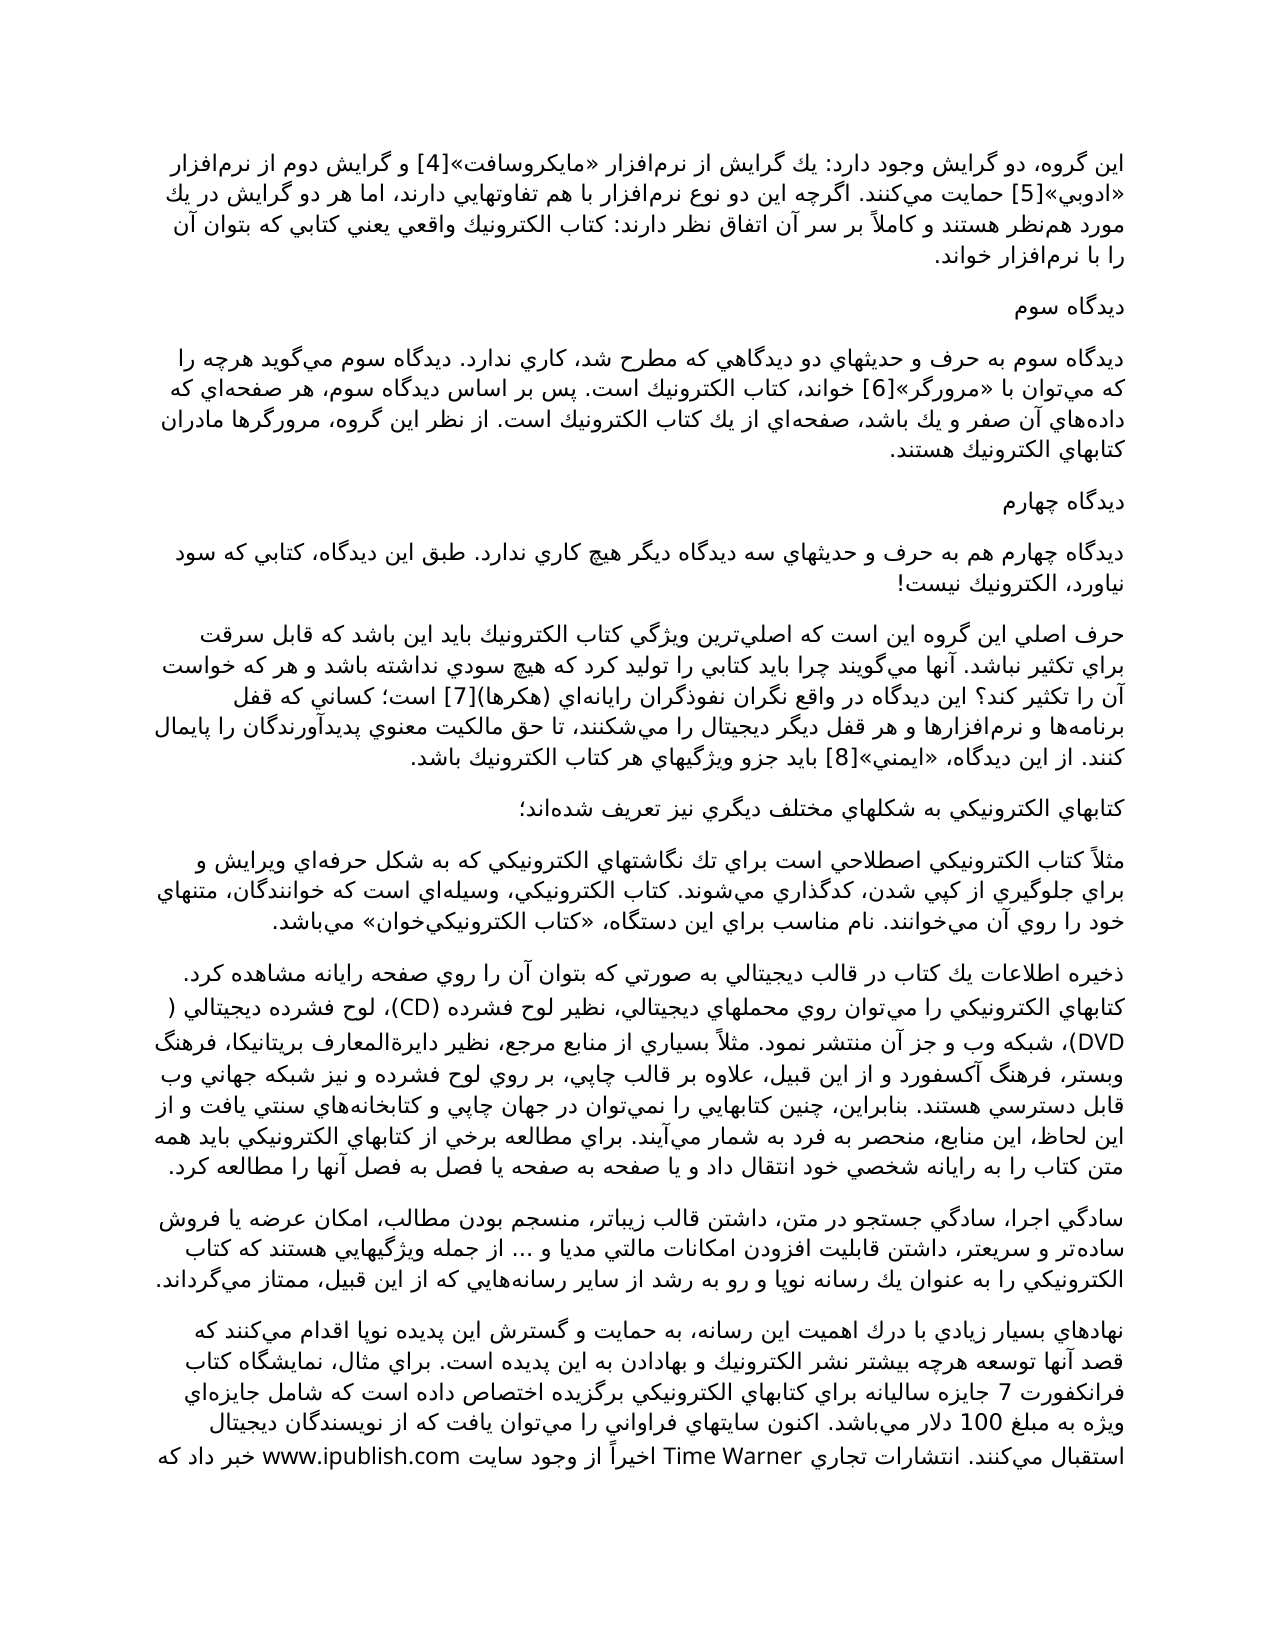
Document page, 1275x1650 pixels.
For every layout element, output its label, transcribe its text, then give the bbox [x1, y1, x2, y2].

text ديدگاه چهارم [150, 488, 1125, 515]
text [150, 150, 1125, 268]
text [150, 1318, 1125, 1471]
text ديدگاه سوم به حرف و حديثهاي دو ديدگاهي كه مطرح شد، كاري ندارد. ديدگاه سوم مي‌گويد هرچه را كه مي‌توان با «مرورگر»[6] خواند، كتاب الكترونيك است. پس بر اساس ديدگاه سوم، هر صفحه‌اي كه داده‌هاي آن صفر و يك باشد، صفحه‌اي از يك كتاب الكترونيك است. از نظر اين گروه، مرورگرها مادران كتابهاي الكترونيك هستند. [150, 345, 1125, 463]
text ذخيره اطلاعات يك كتاب در قالب ديجيتالي به صورتي كه بتوان آن را روي صفحه رايانه مشاهده كرد. كتابهاي الكترونيكي را مي‌توان روي محملهاي ديجيتالي، نظير لوح فشرده (CD)، لوح فشرده ديجيتالي (DVD)، شبكه وب و جز آن منتشر نمود. مثلاً بسياري از منابع مرجع، نظير دايرة‌المعارف بريتانيكا، فرهنگ وبستر، فرهنگ آكسفورد و از اين قبيل، علاوه بر قالب چاپي، بر روي لوح فشرده و نيز شبكه جهاني وب قابل دسترسي هستند. بنابراين، چنين كتابهايي را نمي‌توان در جهان چاپي و كتابخانه‌هاي سنتي يافت و از اين لحاظ، اين منابع، منحصر به فرد به شمار مي‌آيند. براي مطالعه برخي از كتابهاي الكترونيكي بايد همه متن كتاب را به رايانه شخصي خود انتقال داد و يا صفحه به صفحه يا فصل به فصل آنها را مطالعه كرد. [150, 960, 1125, 1180]
text مثلاً كتاب الكترونيكي اصطلاحي است براي تك نگاشتهاي الكترونيكي كه به شكل حرفه‌اي ويرايش و براي جلوگيري از كپي شدن، كدگذاري مي‌شوند. كتاب الكترونيكي، وسيله‌اي است كه خوانندگان، متنهاي خود را روي آن مي‌خوانند. نام مناسب براي اين دستگاه، «كتاب الكترونيكي‌خوان» مي‌باشد. [150, 847, 1125, 935]
text ديدگاه سوم [150, 293, 1125, 320]
text حرف اصلي اين گروه اين است كه اصلي‌ترين ويژگي كتاب الكترونيك بايد اين باشد كه قابل سرقت براي تكثير نباشد. آنها مي‌گويند چرا بايد كتابي را توليد كرد كه هيچ سودي نداشته باشد و هر كه خواست آن را تكثير كند؟ اين ديدگاه در واقع نگران نفوذگران رايانه‌اي (هكرها)[7] است؛ كساني كه قفل برنامه‌ها و نرم‌افزارها و هر قفل ديگر ديجيتال را مي‌شكنند، تا حق مالكيت معنوي پديدآورندگان را پايمال كنند. از اين ديدگاه، «ايمني»[8] بايد جزو ويژگيهاي هر كتاب الكترونيك باشد. [150, 622, 1125, 771]
text سادگي اجرا، سادگي جستجو در متن، داشتن قالب زيباتر، منسجم بودن مطالب، امكان عرضه يا فروش ساده‌تر و سريعتر، داشتن قابليت افزودن امكانات مالتي مديا و ... از جمله ويژگيهايي هستند كه كتاب الكترونيكي را به عنوان يك رسانه نوپا و رو به رشد از ساير رسانه‌هايي كه از اين قبيل، ممتاز مي‌گرداند. [150, 1205, 1125, 1293]
text ديدگاه چهارم هم به حرف و حديثهاي سه ديدگاه ديگر هيچ كاري ندارد. طبق اين ديدگاه، كتابي كه سود نياورد، الكترونيك نيست! [150, 539, 1125, 597]
text كتابهاي الكترونيكي به شكلهاي مختلف ديگري نيز تعريف شده‌اند؛ [150, 796, 1125, 822]
